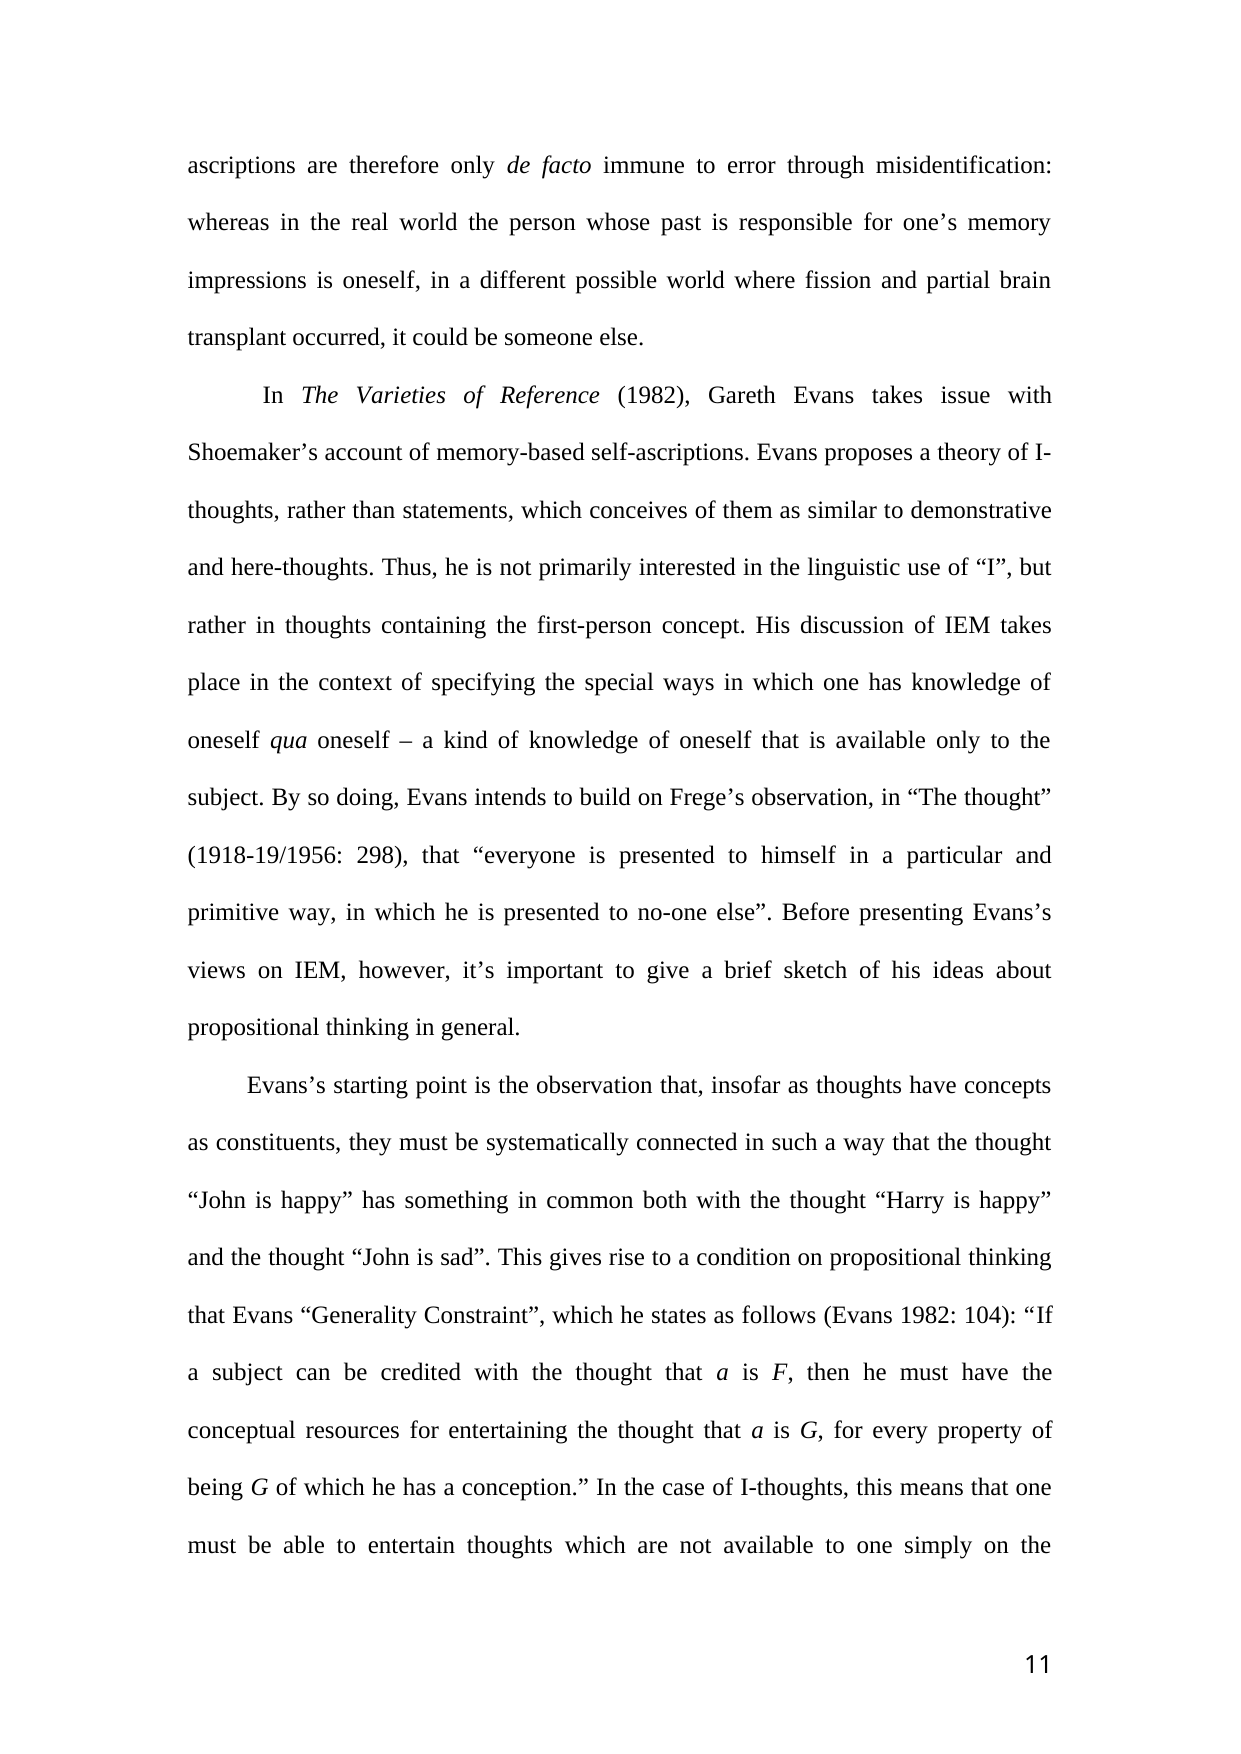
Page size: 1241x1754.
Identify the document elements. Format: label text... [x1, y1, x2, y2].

text In The Varieties of Reference (1982), Gareth Evans takes issue with Shoemaker’s account of memory-based self-ascriptions. Evans proposes a theory of I-thoughts, rather than statements, which conceives of them as similar to demonstrative and here-thoughts. Thus, he is not primarily interested in the linguistic use of “I”, but rather in thoughts containing the first-person concept. His discussion of IEM takes place in the context of specifying the special ways in which one has knowledge of oneself qua oneself – a kind of knowledge of oneself that is available only to the subject. By so doing, Evans intends to build on Frege’s observation, in “The thought” (1918-19/1956: 298), that “everyone is presented to himself in a particular and primitive way, in which he is presented to no-one else”. Before presenting Evans’s views on IEM, however, it’s important to give a brief sketch of his ideas about propositional thinking in general. [187, 380, 1053, 1041]
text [187, 1070, 1053, 1559]
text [187, 150, 1053, 351]
